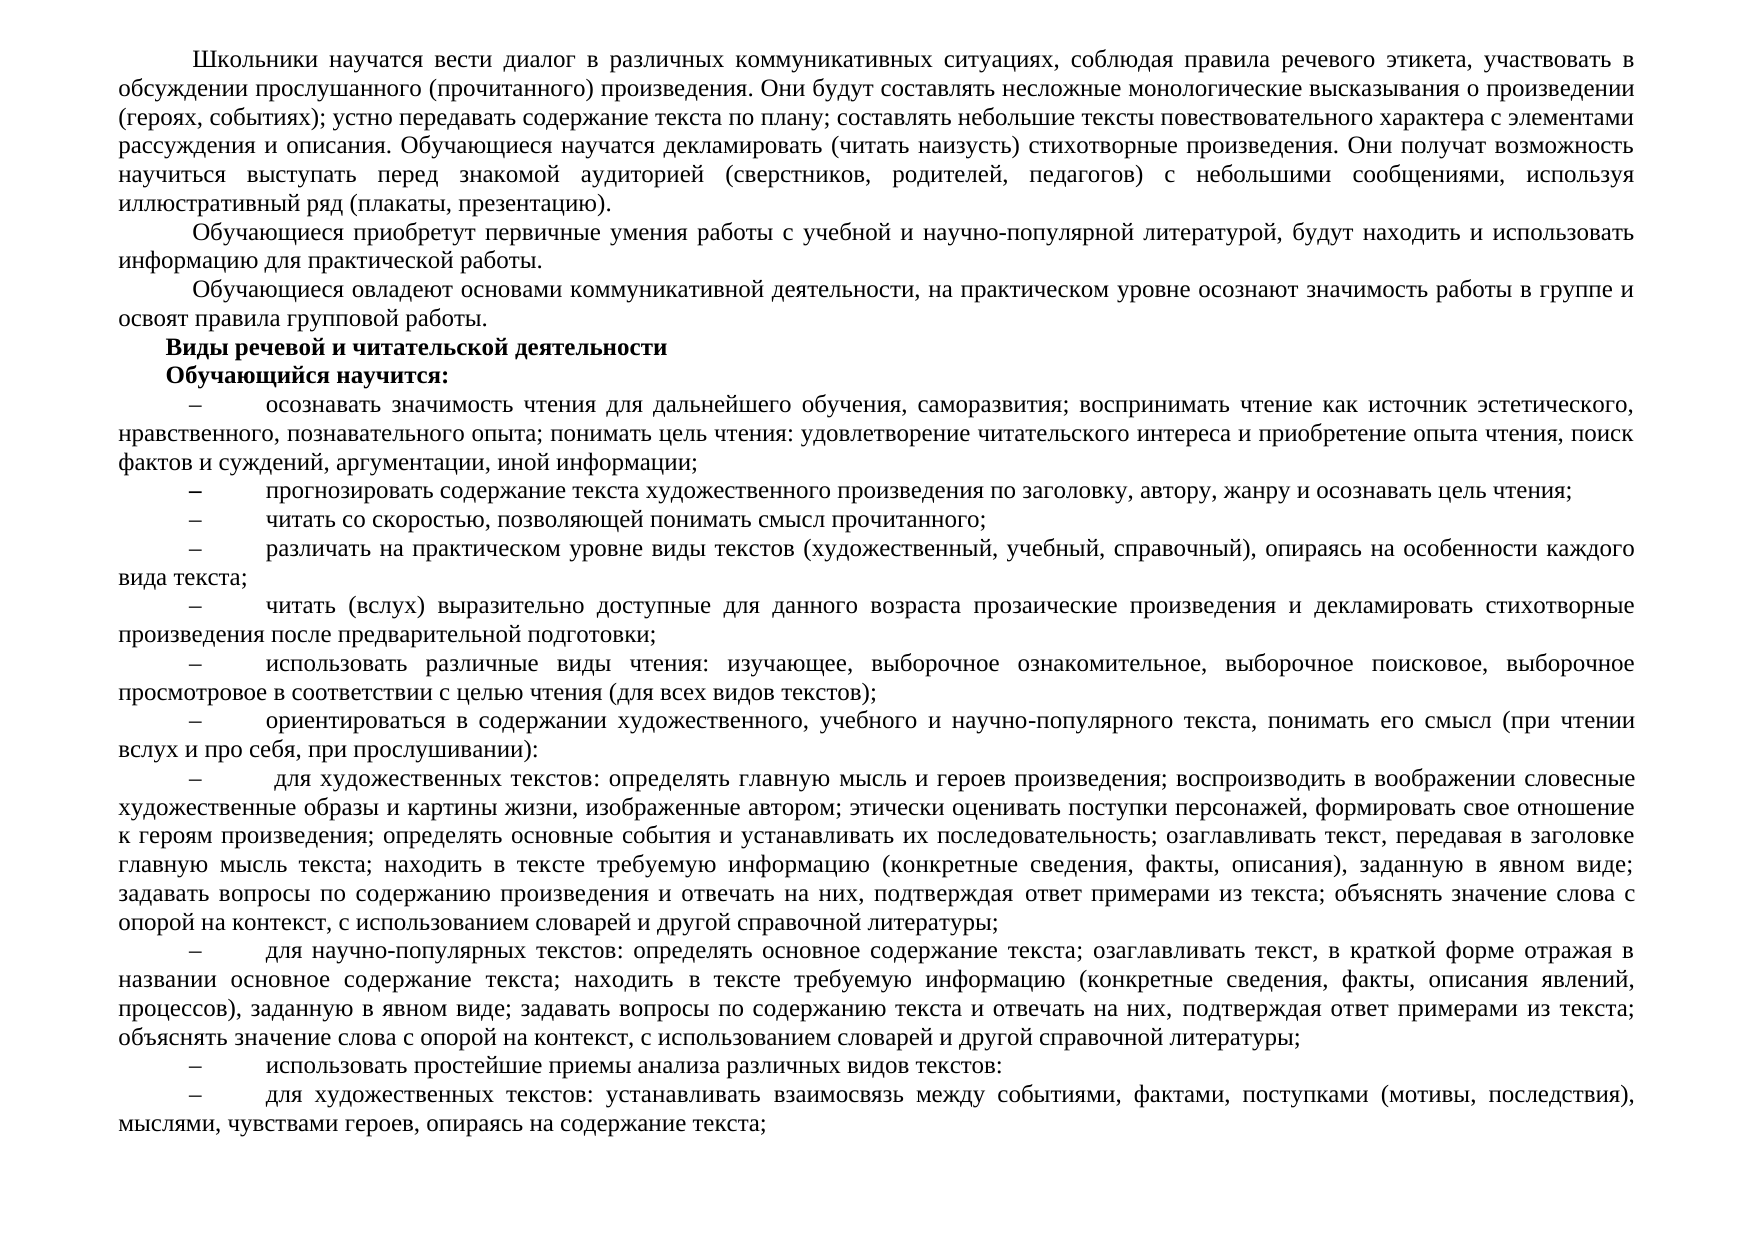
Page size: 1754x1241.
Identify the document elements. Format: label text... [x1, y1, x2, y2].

text использовать простейшие приемы анализа различных видов текстов: [118, 1051, 1636, 1079]
text читать (вслух) выразительно доступные для данного возраста прозаические произведения и декламировать стихотворные произведения после предварительной подготовки; [118, 591, 1636, 648]
text для научно-популярных текстов: определять основное содержание текста; озаглавливать текст, в краткой форме отражая в названии основное содержание текста; находить в тексте требуемую информацию (конкретные сведения, факты, описания явлений, процессов), заданную в явном виде; задавать вопросы по содержанию текста и отвечать на них, подтверждая ответ примерами из текста; объяснять значение слова с опорой на контекст, с использованием словарей и другой справочной литературы; [118, 936, 1636, 1051]
text Обучающиеся приобретут первичные умения работы с учебной и научно-популярной литературой, будут находить и использовать информацию для практической работы. [118, 217, 1636, 274]
text прогнозировать содержание текста художественного произведения по заголовку, автору, жанру и осознавать цель чтения; [118, 476, 1636, 504]
text Виды речевой и читательской деятельности [118, 332, 1636, 361]
text для художественных текстов: устанавливать взаимосвязь между событиями, фактами, поступками (мотивы, последствия), мыслями, чувствами героев, опираясь на содержание текста; [118, 1079, 1636, 1137]
text читать со скоростью, позволяющей понимать смысл прочитанного; [118, 504, 1636, 533]
text ориентироваться в содержании художественного, учебного и научно-популярного текста, понимать его смысл (при чтении вслух и про себя, при прослушивании): [118, 706, 1636, 763]
text осознавать значимость чтения для дальнейшего обучения, саморазвития; воспринимать чтение как источник эстетического, нравственного, познавательного опыта; понимать цель чтения: удовлетворение читательского интереса и приобретение опыта чтения, поиск фактов и суждений, аргументации, иной информации; [118, 389, 1636, 476]
text для художественных текстов: определять главную мысль и героев произведения; воспроизводить в воображении словесные художественные образы и картины жизни, изображенные автором; этически оценивать поступки персонажей, формировать свое отношение к героям произведения; определять основные события и устанавливать их последовательность; озаглавливать текст, передавая в заголовке главную мысль текста; находить в тексте требуемую информацию (конкретные сведения, факты, описания), заданную в явном виде; задавать вопросы по содержанию произведения и отвечать на них, подтверждая ответ примерами из текста; объяснять значение слова с опорой на контекст, с использованием словарей и другой справочной литературы; [118, 763, 1636, 936]
text использовать различные виды чтения: изучающее, выборочное ознакомительное, выборочное поисковое, выборочное просмотровое в соответствии с целью чтения (для всех видов текстов); [118, 648, 1636, 706]
text различать на практическом уровне виды текстов (художественный, учебный, справочный), опираясь на особенности каждого вида текста; [118, 533, 1636, 591]
text Школьники научатся вести диалог в различных коммуникативных ситуациях, соблюдая правила речевого этикета, участвовать в обсуждении прослушанного (прочитанного) произведения. Они будут составлять несложные монологические высказывания о произведении (героях, событиях); устно передавать содержание текста по плану; составлять небольшие тексты повествовательного характера с элементами рассуждения и описания. Обучающиеся научатся декламировать (читать наизусть) стихотворные произведения. Они получат возможность научиться выступать перед знакомой аудиторией (сверстников, родителей, педагогов) с небольшими сообщениями, используя иллюстративный ряд (плакаты, презентацию). [118, 44, 1636, 217]
text Обучающиеся овладеют основами коммуникативной деятельности, на практическом уровне осознают значимость работы в группе и освоят правила групповой работы. [118, 274, 1636, 332]
text Обучающийся научится: [118, 361, 1636, 389]
